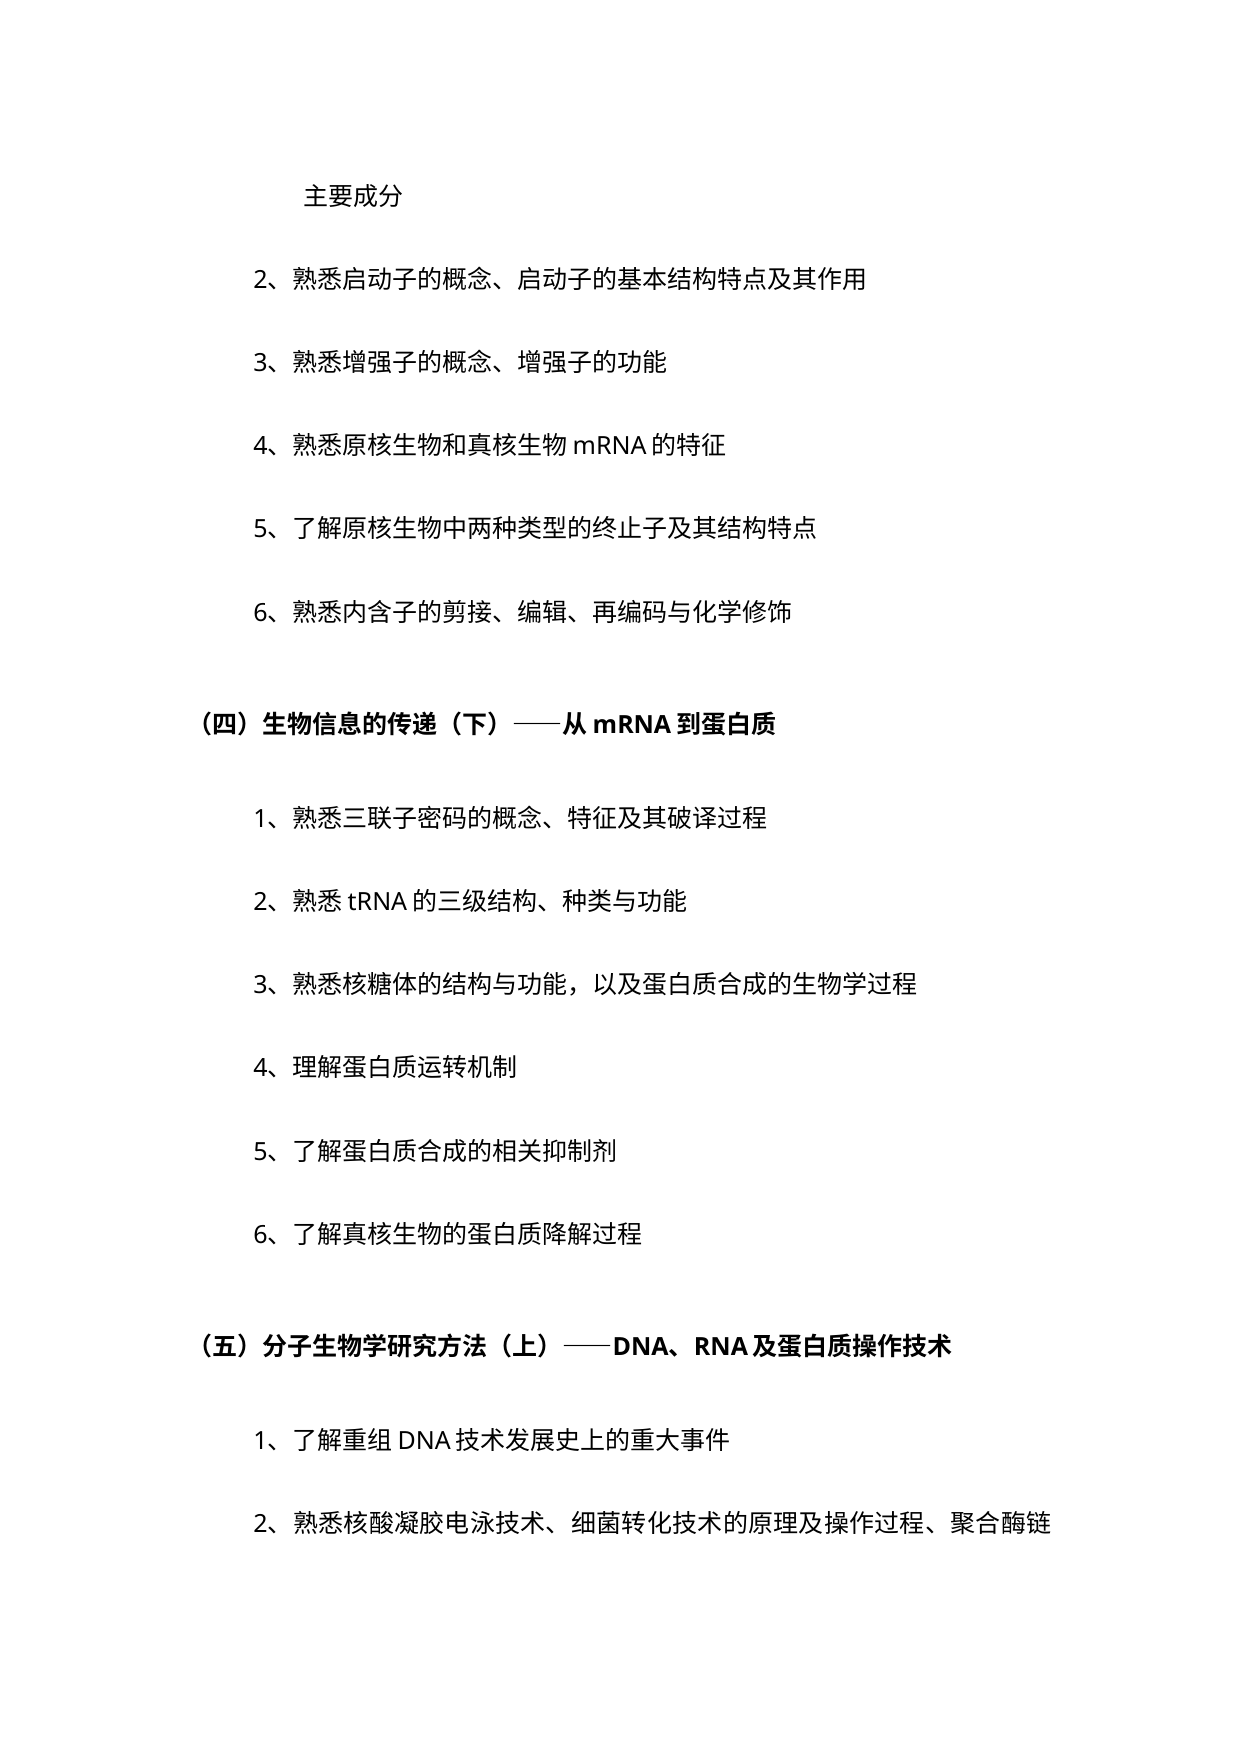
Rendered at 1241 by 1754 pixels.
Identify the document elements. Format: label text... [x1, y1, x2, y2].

text 6、了解真核生物的蛋白质降解过程 [253, 1200, 1053, 1265]
text 4、理解蛋白质运转机制 [253, 1033, 1053, 1098]
text 3、熟悉增强子的概念、增强子的功能 [253, 328, 1053, 393]
text 3、熟悉核糖体的结构与功能，以及蛋白质合成的生物学过程 [253, 950, 1053, 1015]
text 5、了解蛋白质合成的相关抑制剂 [253, 1117, 1053, 1182]
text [253, 1489, 1053, 1554]
text 4、熟悉原核生物和真核生物mRNA的特征 [253, 411, 1053, 476]
text 2、熟悉tRNA的三级结构、种类与功能 [253, 867, 1053, 932]
text 6、熟悉内含子的剪接、编辑、再编码与化学修饰 [253, 578, 1053, 643]
text 1、了解重组DNA技术发展史上的重大事件 [253, 1406, 1053, 1471]
text 1、熟悉三联子密码的概念、特征及其破译过程 [253, 784, 1053, 849]
text （五）分子生物学研究方法（上）——DNA、RNA及蛋白质操作技术 [187, 1312, 1053, 1377]
text （四）生物信息的传递（下）——从mRNA到蛋白质 [187, 690, 1053, 755]
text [253, 162, 1053, 227]
text 2、熟悉启动子的概念、启动子的基本结构特点及其作用 [253, 245, 1053, 310]
text 5、了解原核生物中两种类型的终止子及其结构特点 [253, 494, 1053, 559]
